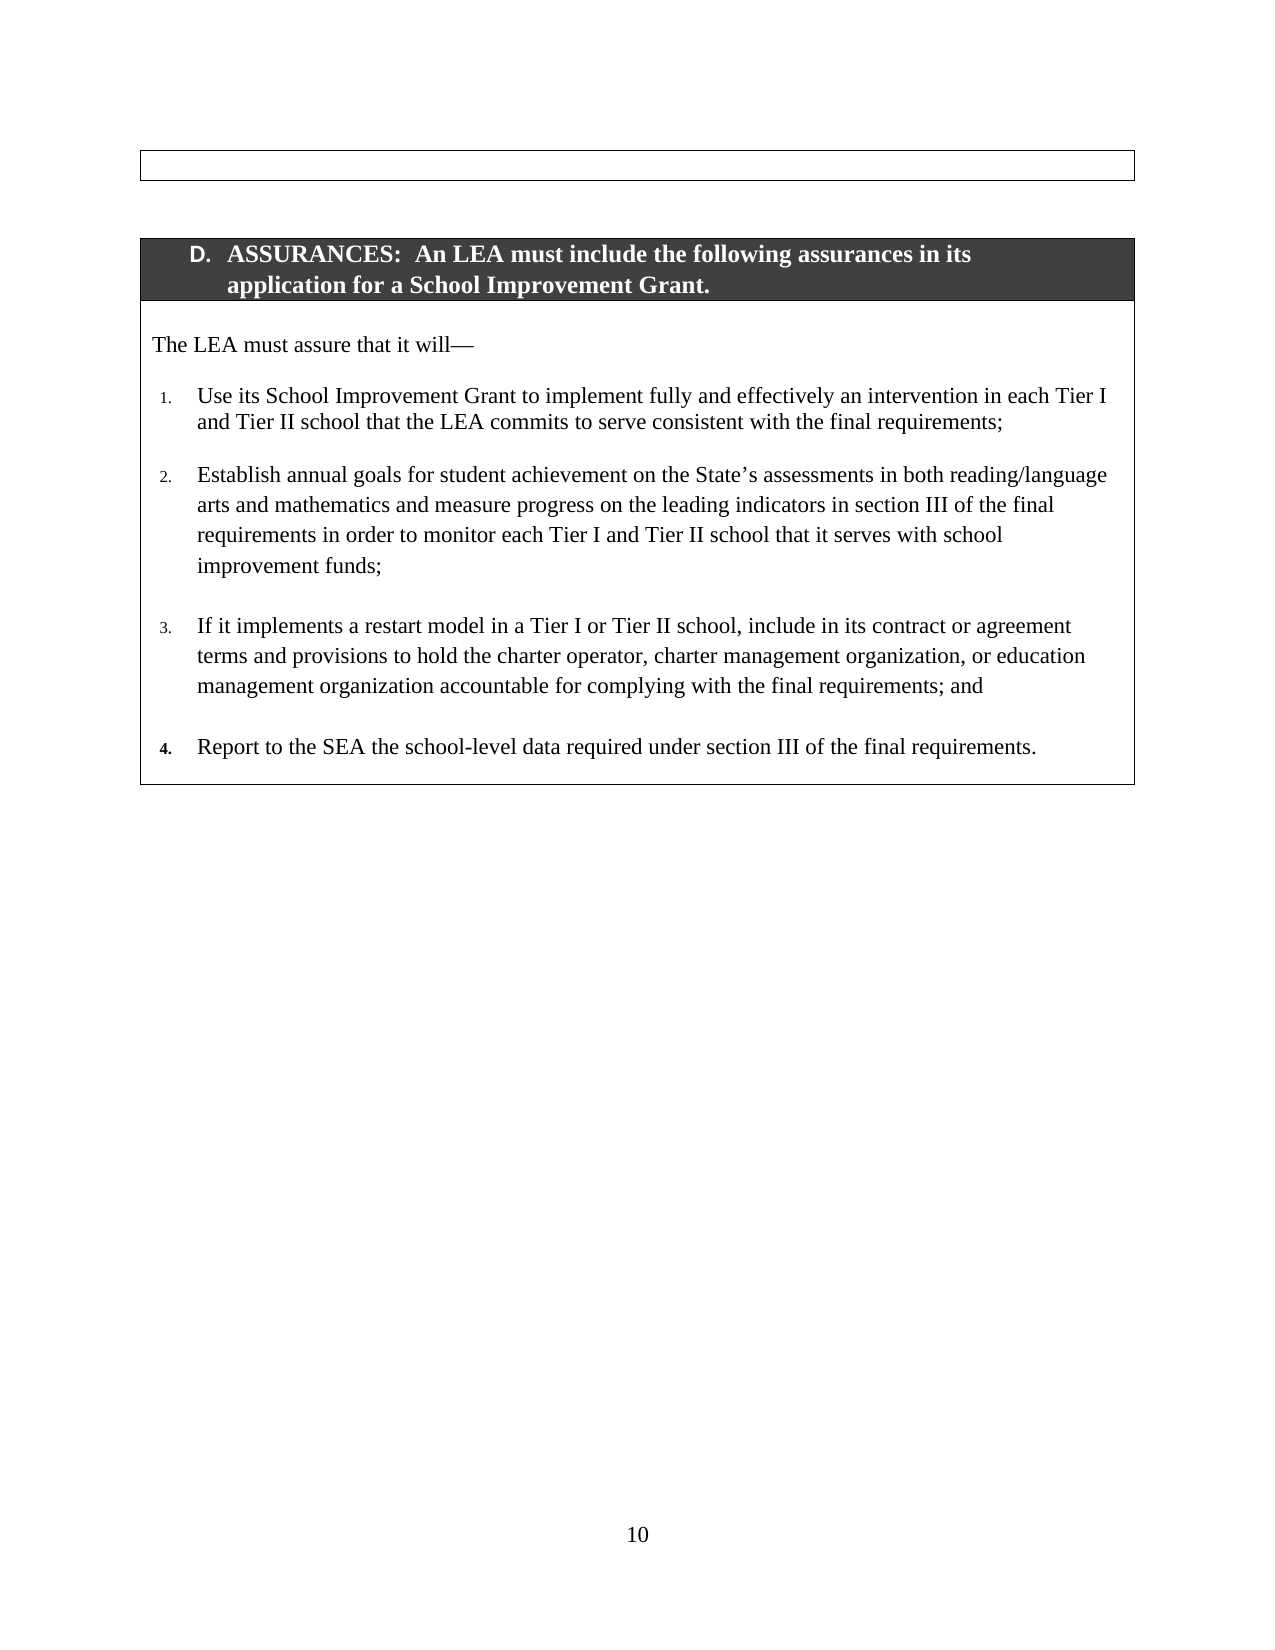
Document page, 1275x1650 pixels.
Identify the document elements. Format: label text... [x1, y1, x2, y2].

table_header ASSURANCES: An LEA must include the following assurances in its application for a School Improvement Grant. [141, 239, 1134, 300]
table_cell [141, 151, 1134, 180]
table_cell The LEA must assure that it will— Use its School Improvement Grant to implement fully and effectively an intervention in each Tier I and Tier II school that the LEA commits to serve consistent with the final requirements; Establish annual goals for student achievement on the State’s assessments in both reading/language arts and mathematics and measure progress on the leading indicators in section III of the final requirements in order to monitor each Tier I and Tier II school that it serves with school improvement funds; If it implements a restart model in a Tier I or Tier II school, include in its contract or agreement terms and provisions to hold the charter operator, charter management organization, or education management organization accountable for complying with the final requirements; and Report to the SEA the school-level data required under section III of the final requirements. [141, 301, 1134, 784]
